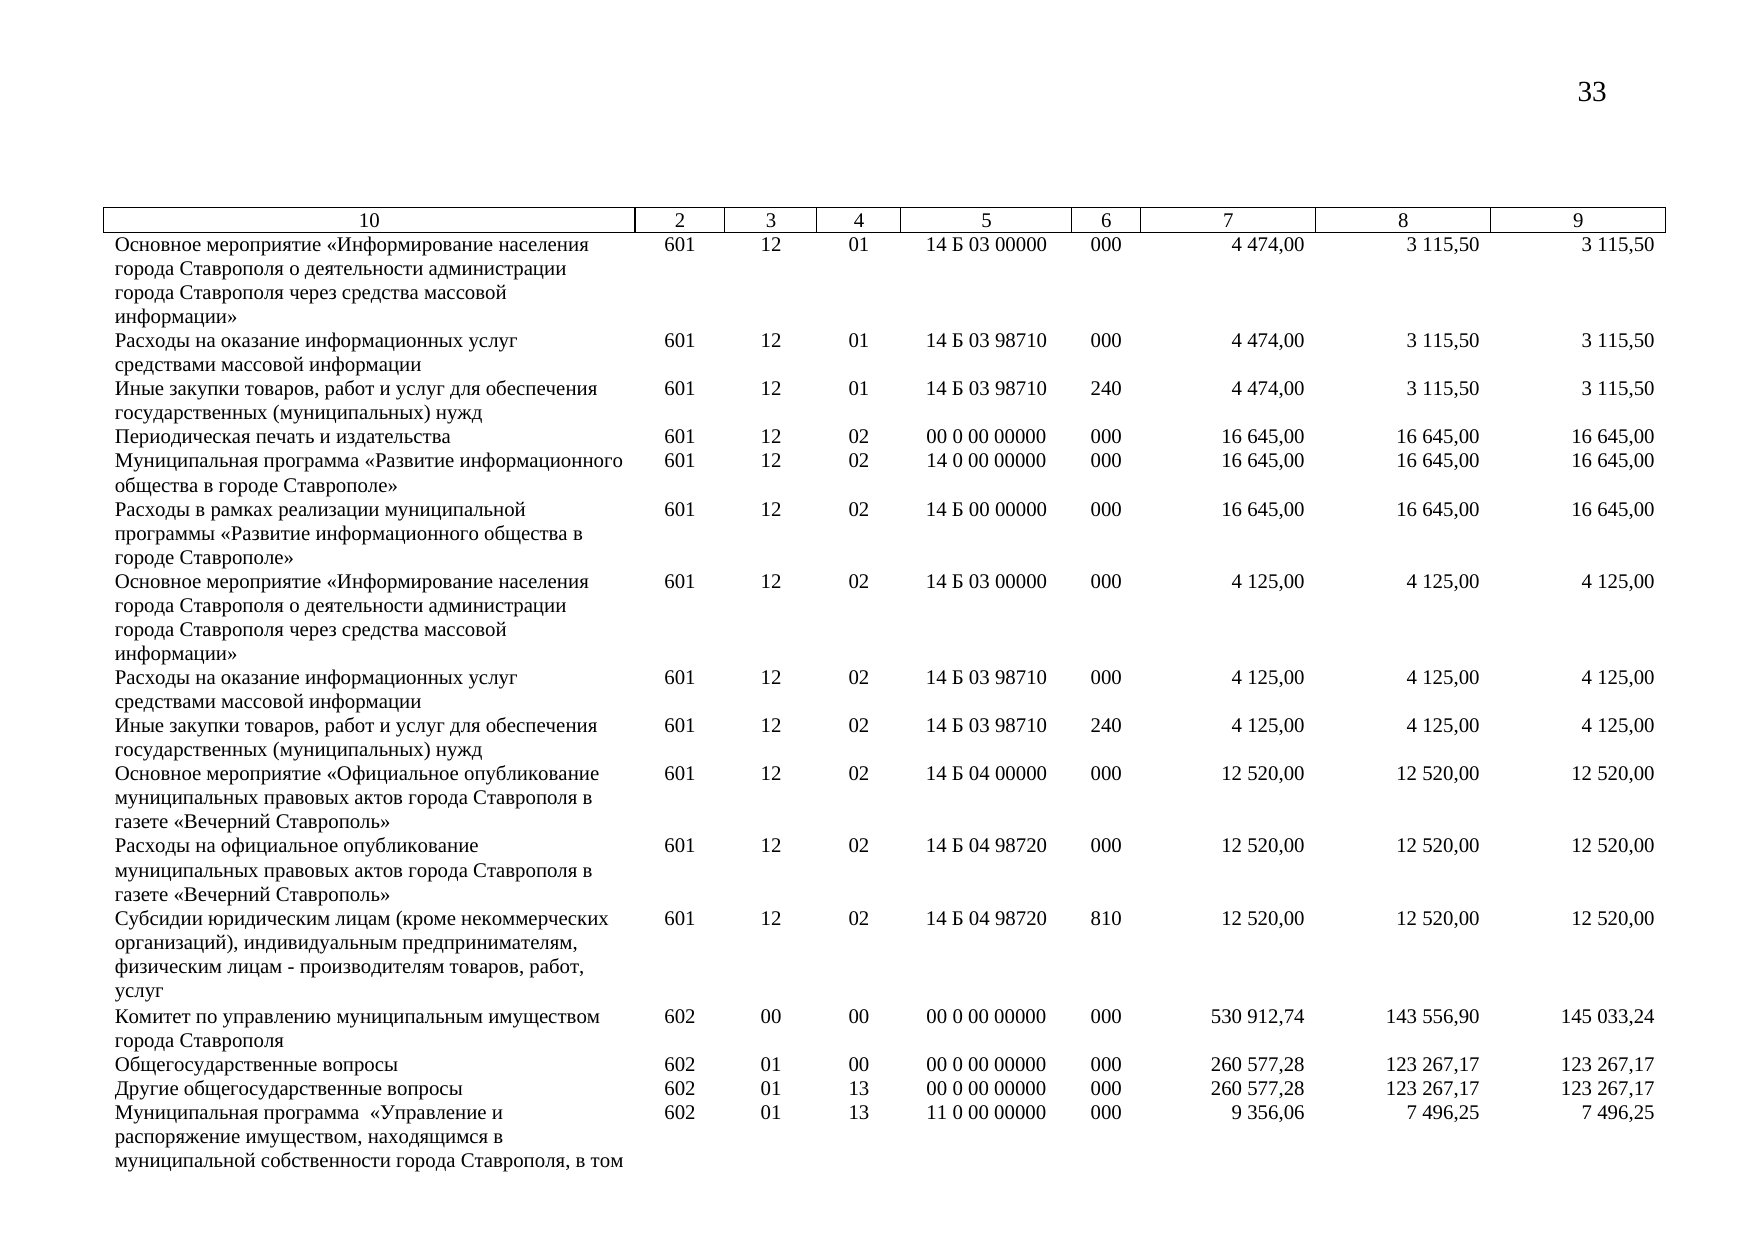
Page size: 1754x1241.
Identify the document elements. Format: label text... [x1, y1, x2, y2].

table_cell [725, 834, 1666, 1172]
table_header 9 [1491, 208, 1665, 232]
table_header 2 [636, 208, 724, 232]
table_header 5 [901, 208, 1071, 232]
table_header 10 [104, 208, 634, 232]
table_header 6 [1072, 208, 1140, 232]
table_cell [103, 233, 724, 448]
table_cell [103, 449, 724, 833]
table_header 8 [1316, 208, 1490, 232]
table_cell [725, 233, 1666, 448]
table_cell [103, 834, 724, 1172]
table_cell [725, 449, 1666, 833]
table_header 7 [1141, 208, 1315, 232]
table_header 3 [725, 208, 816, 232]
table_header 4 [817, 208, 900, 232]
